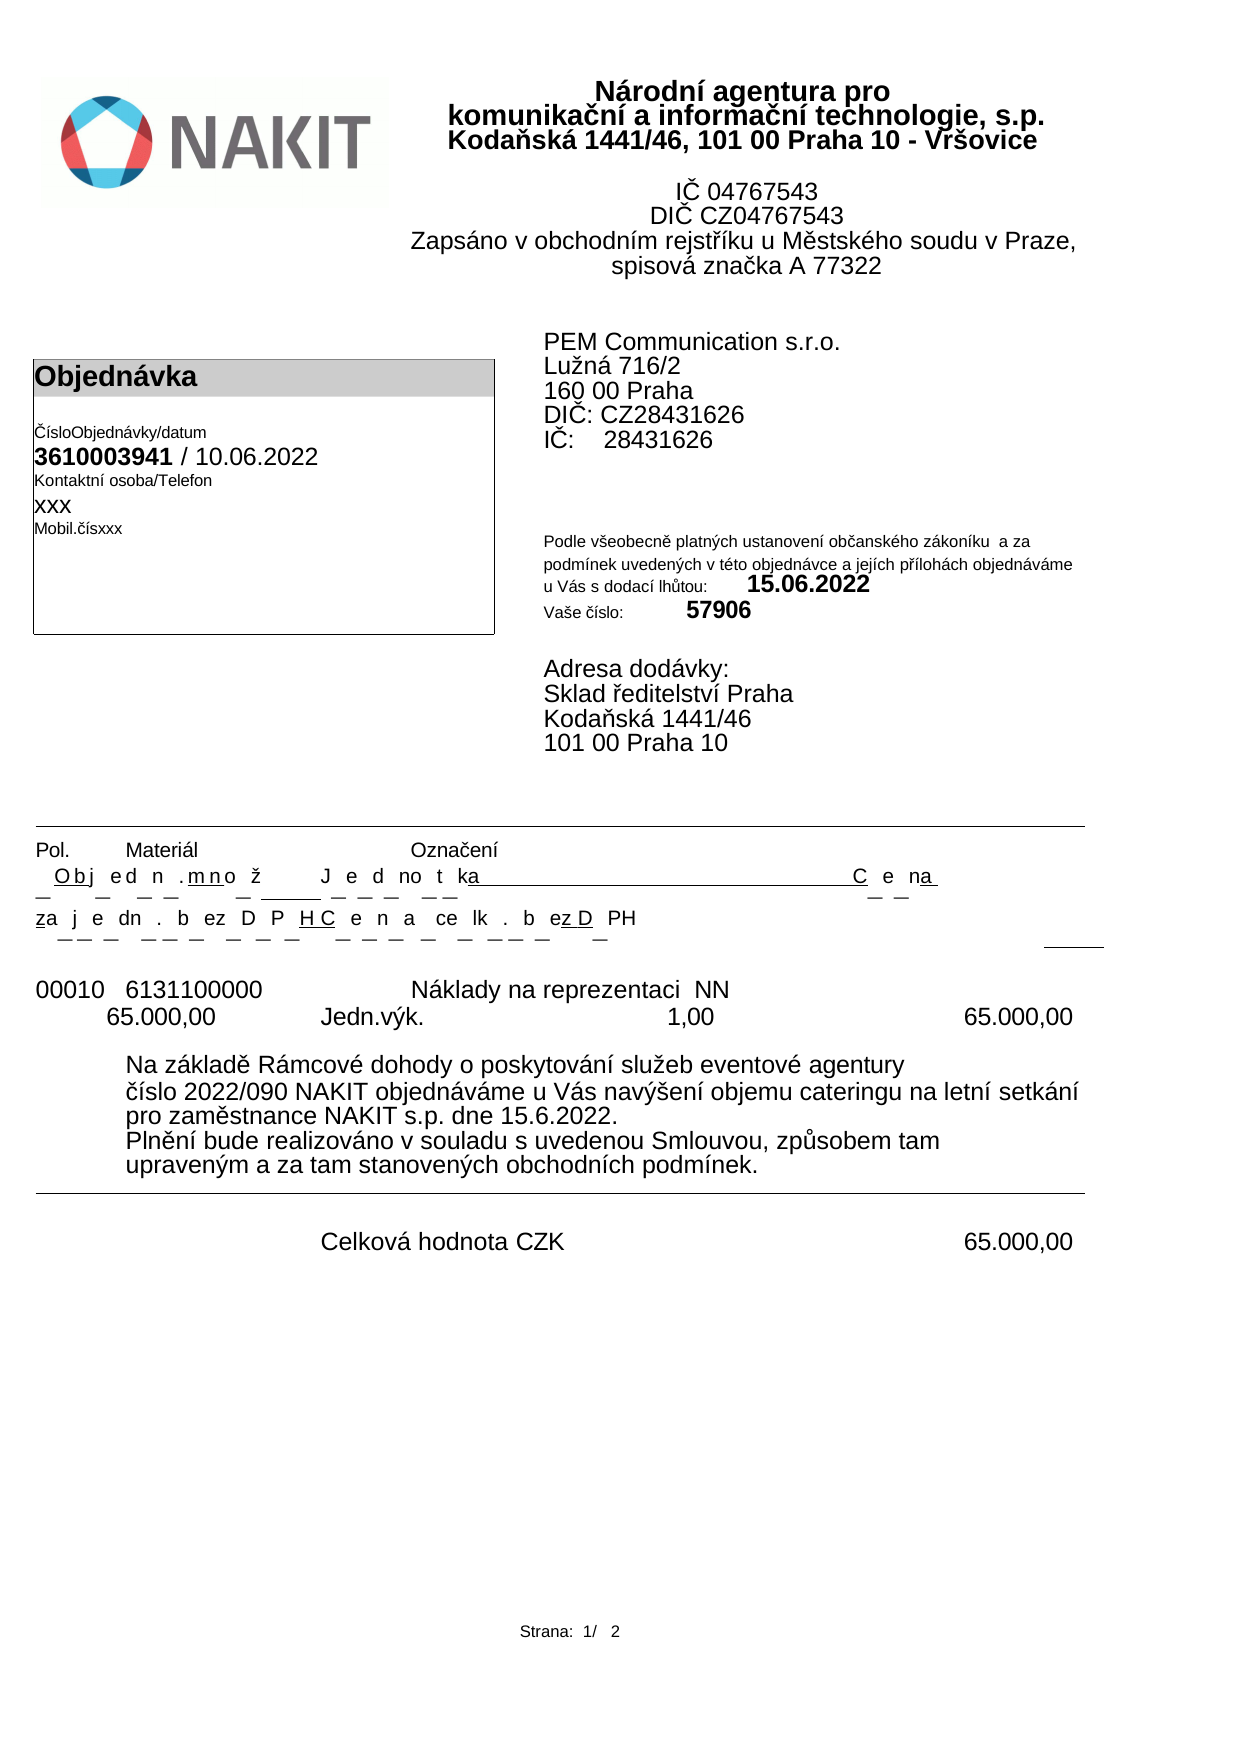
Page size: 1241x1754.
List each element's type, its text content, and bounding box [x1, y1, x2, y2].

text Plnění bude realizováno v souladu s uvedenou Smlouvou, způsobem tam upraveným a za tam stanovených obchodních podmínek. [125, 1130, 1059, 1179]
text u Vás s dodací lhůtou: 15.06.2022 [543, 574, 1132, 597]
text _Obj_ed_n_.mno_ž J_e_d_no_t_ka C_e_na za_j_e_dn_._b_ez_D_P_H C_e_n_a _ce_lk_._b_ez D_PH [35, 863, 1132, 946]
picture [41, 77, 390, 208]
text Podle všeobecně platných ustanovení občanského zákoníku a za podmínek uvedených v této objednávce a jejích přílohách objednáváme [543, 528, 1101, 574]
text Celková hodnota CZK 65.000,00 [320, 1226, 1132, 1255]
text 160 00 Praha DIČ: CZ28431626 IČ: 28431626 [543, 380, 746, 454]
text Na základě Rámcové dohody o poskytování služeb eventové agentury [125, 1052, 1132, 1079]
text Pol. Materiál Označení [35, 838, 1132, 862]
text 00010 6131100000 Náklady na reprezentaci NN [35, 977, 1132, 1004]
text Vaše číslo: 57906 [543, 597, 1132, 624]
text Adresa dodávky: Sklad ředitelství Praha Kodaňská 1441/46 101 00 Praha 10 [543, 658, 794, 757]
text PEM Communication s.r.o. Lužná 716/2 [543, 330, 904, 380]
text 65.000,00 Jedn.výk. 1,00 65.000,00 [106, 1004, 1132, 1031]
text číslo 2022/090 NAKIT objednáváme u Vás navýšení objemu cateringu na letní setkání pro zaměstnance NAKIT s.p. dne 15.6.2022. [125, 1080, 1101, 1130]
